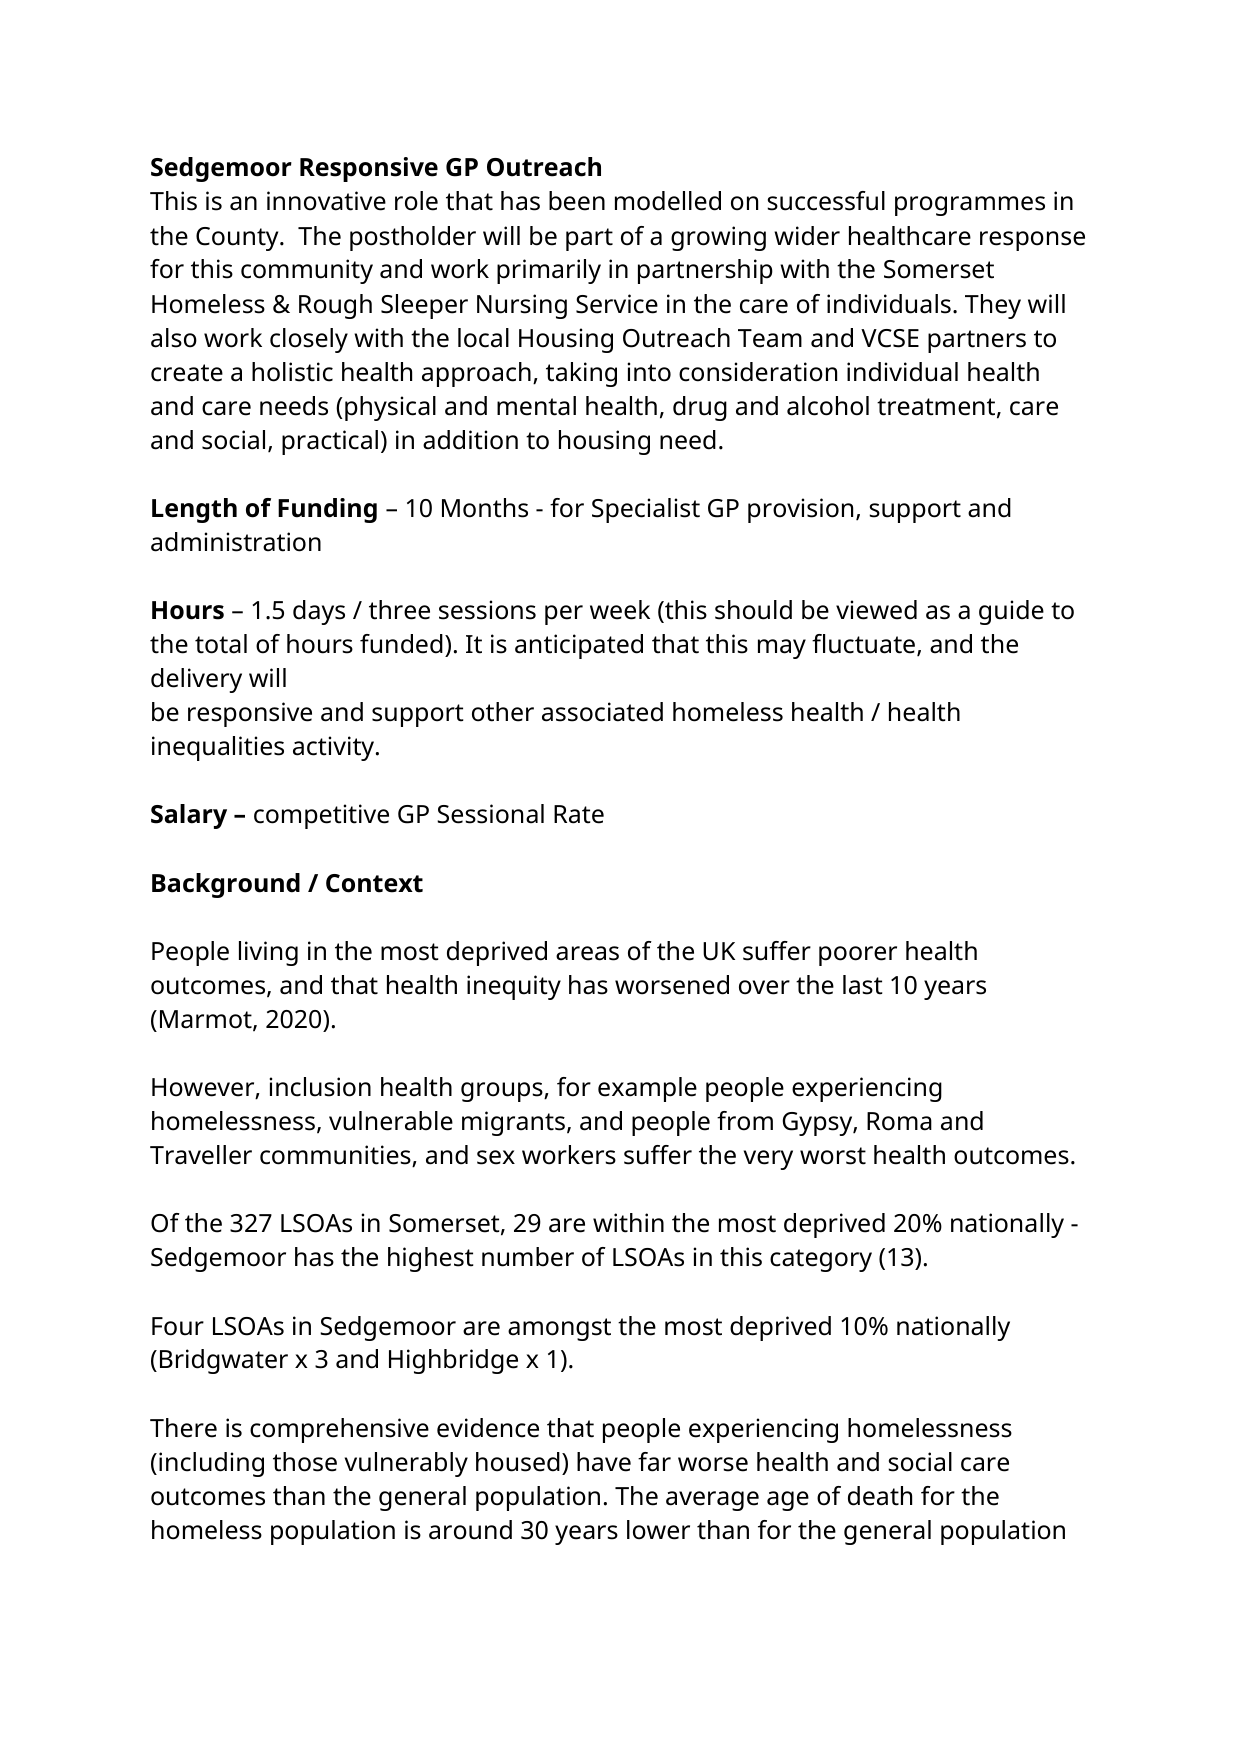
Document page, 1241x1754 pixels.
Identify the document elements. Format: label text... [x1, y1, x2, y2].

text Sedgemoor Responsive GP Outreach [150, 150, 1090, 184]
text be responsive and support other associated homeless health / health inequalities activity. [150, 695, 1090, 763]
text Background / Context [150, 865, 1090, 899]
text Of the 327 LSOAs in Somerset, 29 are within the most deprived 20% nationally - Sedgemoor has the highest number of LSOAs in this category (13). [150, 1206, 1090, 1274]
text Hours – 1.5 days / three sessions per week (this should be viewed as a guide to the total of hours funded). It is anticipated that this may fluctuate, and the delivery will [150, 593, 1090, 695]
text This is an innovative role that has been modelled on successful programmes in the County. The postholder will be part of a growing wider healthcare response for this community and work primarily in partnership with the Somerset Homeless & Rough Sleeper Nursing Service in the care of individuals. They will also work closely with the local Housing Outreach Team and VCSE partners to create a holistic health approach, taking into consideration individual health and care needs (physical and mental health, drug and alcohol treatment, care and social, practical) in addition to housing need. [150, 184, 1090, 457]
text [150, 1376, 1090, 1547]
text Four LSOAs in Sedgemoor are amongst the most deprived 10% nationally (Bridgwater x 3 and Highbridge x 1). [150, 1308, 1090, 1376]
text Length of Funding – 10 Months - for Specialist GP provision, support and administration [150, 491, 1090, 559]
text However, inclusion health groups, for example people experiencing homelessness, vulnerable migrants, and people from Gypsy, Roma and Traveller communities, and sex workers suffer the very worst health outcomes. [150, 1070, 1090, 1172]
text Salary – competitive GP Sessional Rate [150, 797, 1090, 831]
text People living in the most deprived areas of the UK suffer poorer health outcomes, and that health inequity has worsened over the last 10 years (Marmot, 2020). [150, 933, 1090, 1036]
